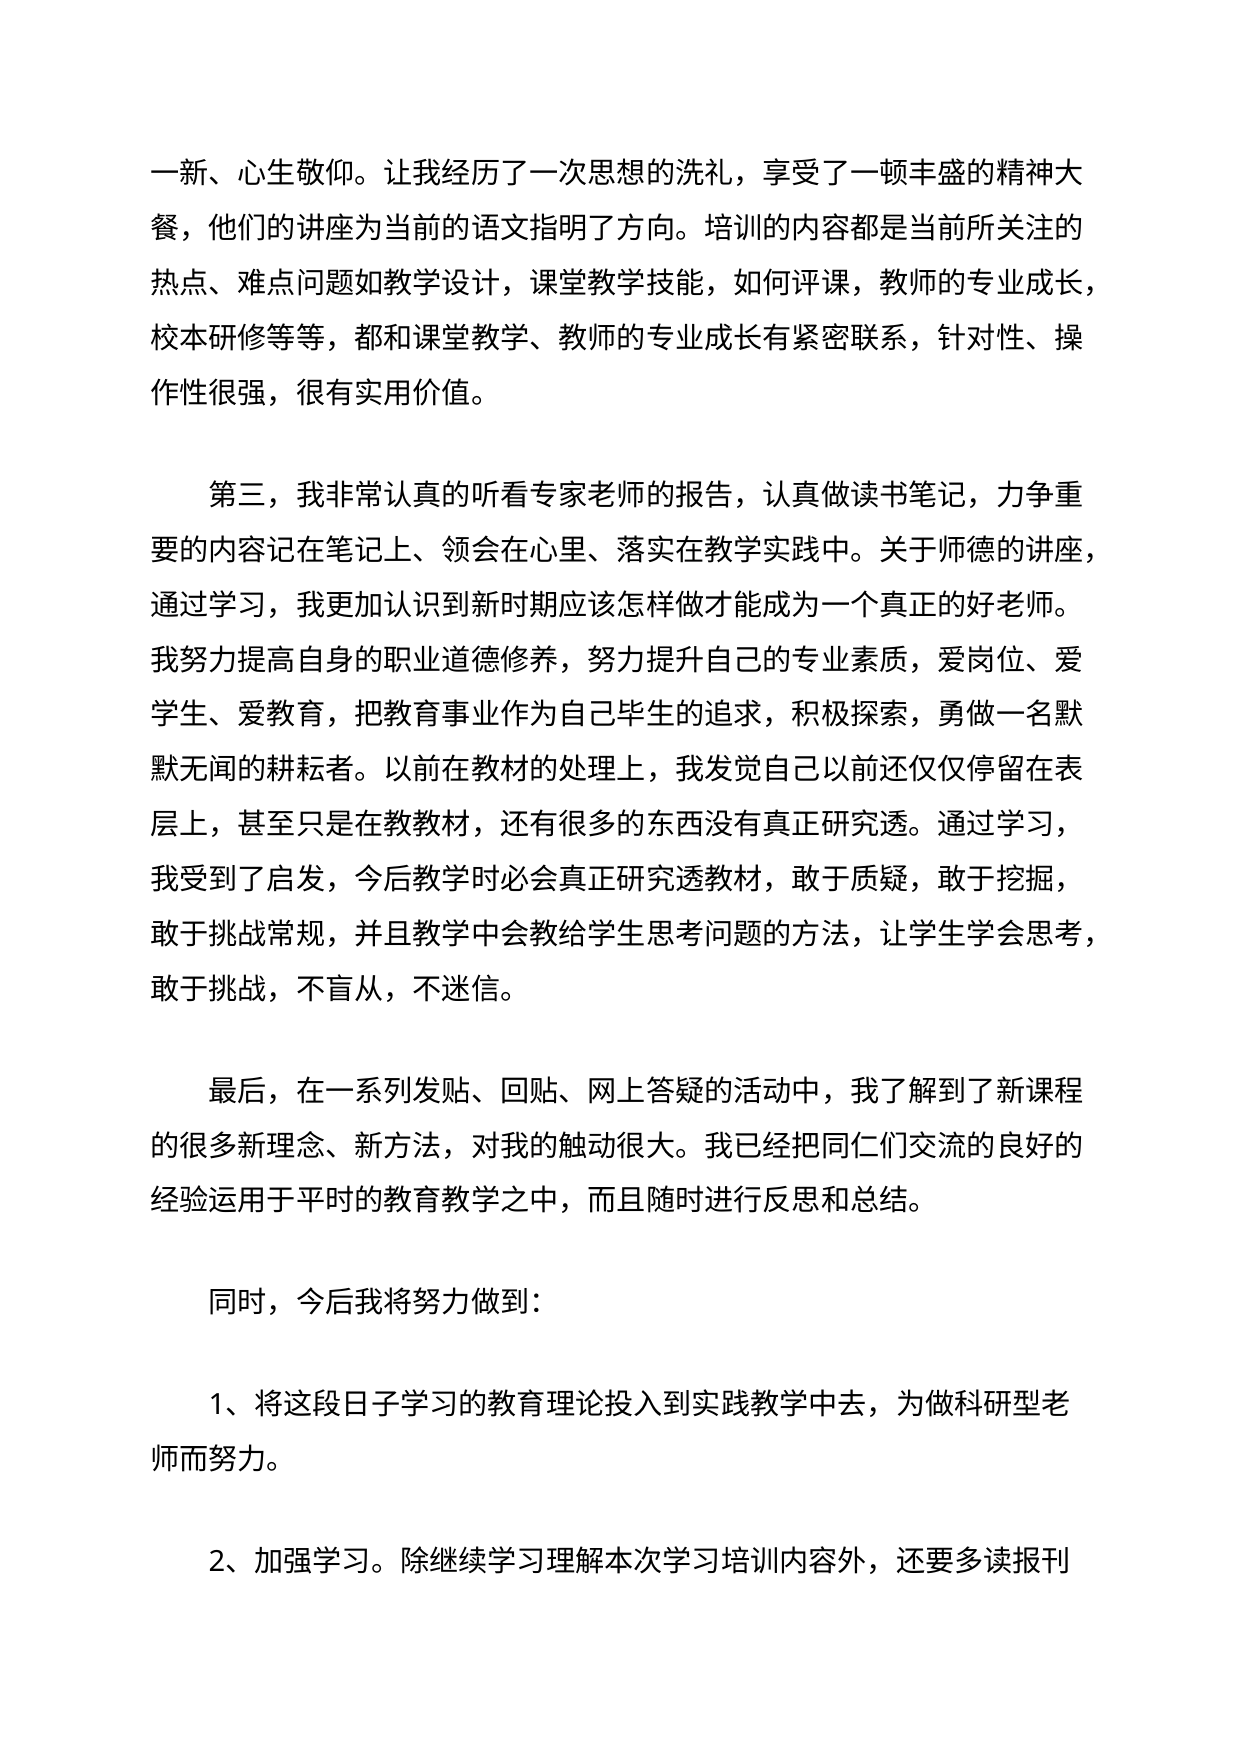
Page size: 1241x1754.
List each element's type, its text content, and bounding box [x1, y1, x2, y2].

text 1、将这段日子学习的教育理论投入到实践教学中去，为做科研型老师而努力。 [150, 1381, 1090, 1478]
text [150, 1537, 1090, 1580]
text 同时，今后我将努力做到： [150, 1279, 1090, 1321]
text 最后，在一系列发贴、回贴、网上答疑的活动中，我了解到了新课程的很多新理念、新方法，对我的触动很大。我已经把同仁们交流的良好的经验运用于平时的教育教学之中，而且随时进行反思和总结。 [150, 1067, 1090, 1219]
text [150, 150, 1090, 412]
text 第三，我非常认真的听看专家老师的报告，认真做读书笔记，力争重要的内容记在笔记上、领会在心里、落实在教学实践中。关于师德的讲座，通过学习，我更加认识到新时期应该怎样做才能成为一个真正的好老师。我努力提高自身的职业道德修养，努力提升自己的专业素质，爱岗位、爱学生、爱教育，把教育事业作为自己毕生的追求，积极探索，勇做一名默默无闻的耕耘者。以前在教材的处理上，我发觉自己以前还仅仅停留在表层上，甚至只是在教教材，还有很多的东西没有真正研究透。通过学习，我受到了启发，今后教学时必会真正研究透教材，敢于质疑，敢于挖掘，敢于挑战常规，并且教学中会教给学生思考问题的方法，让学生学会思考，敢于挑战，不盲从，不迷信。 [150, 471, 1090, 1008]
